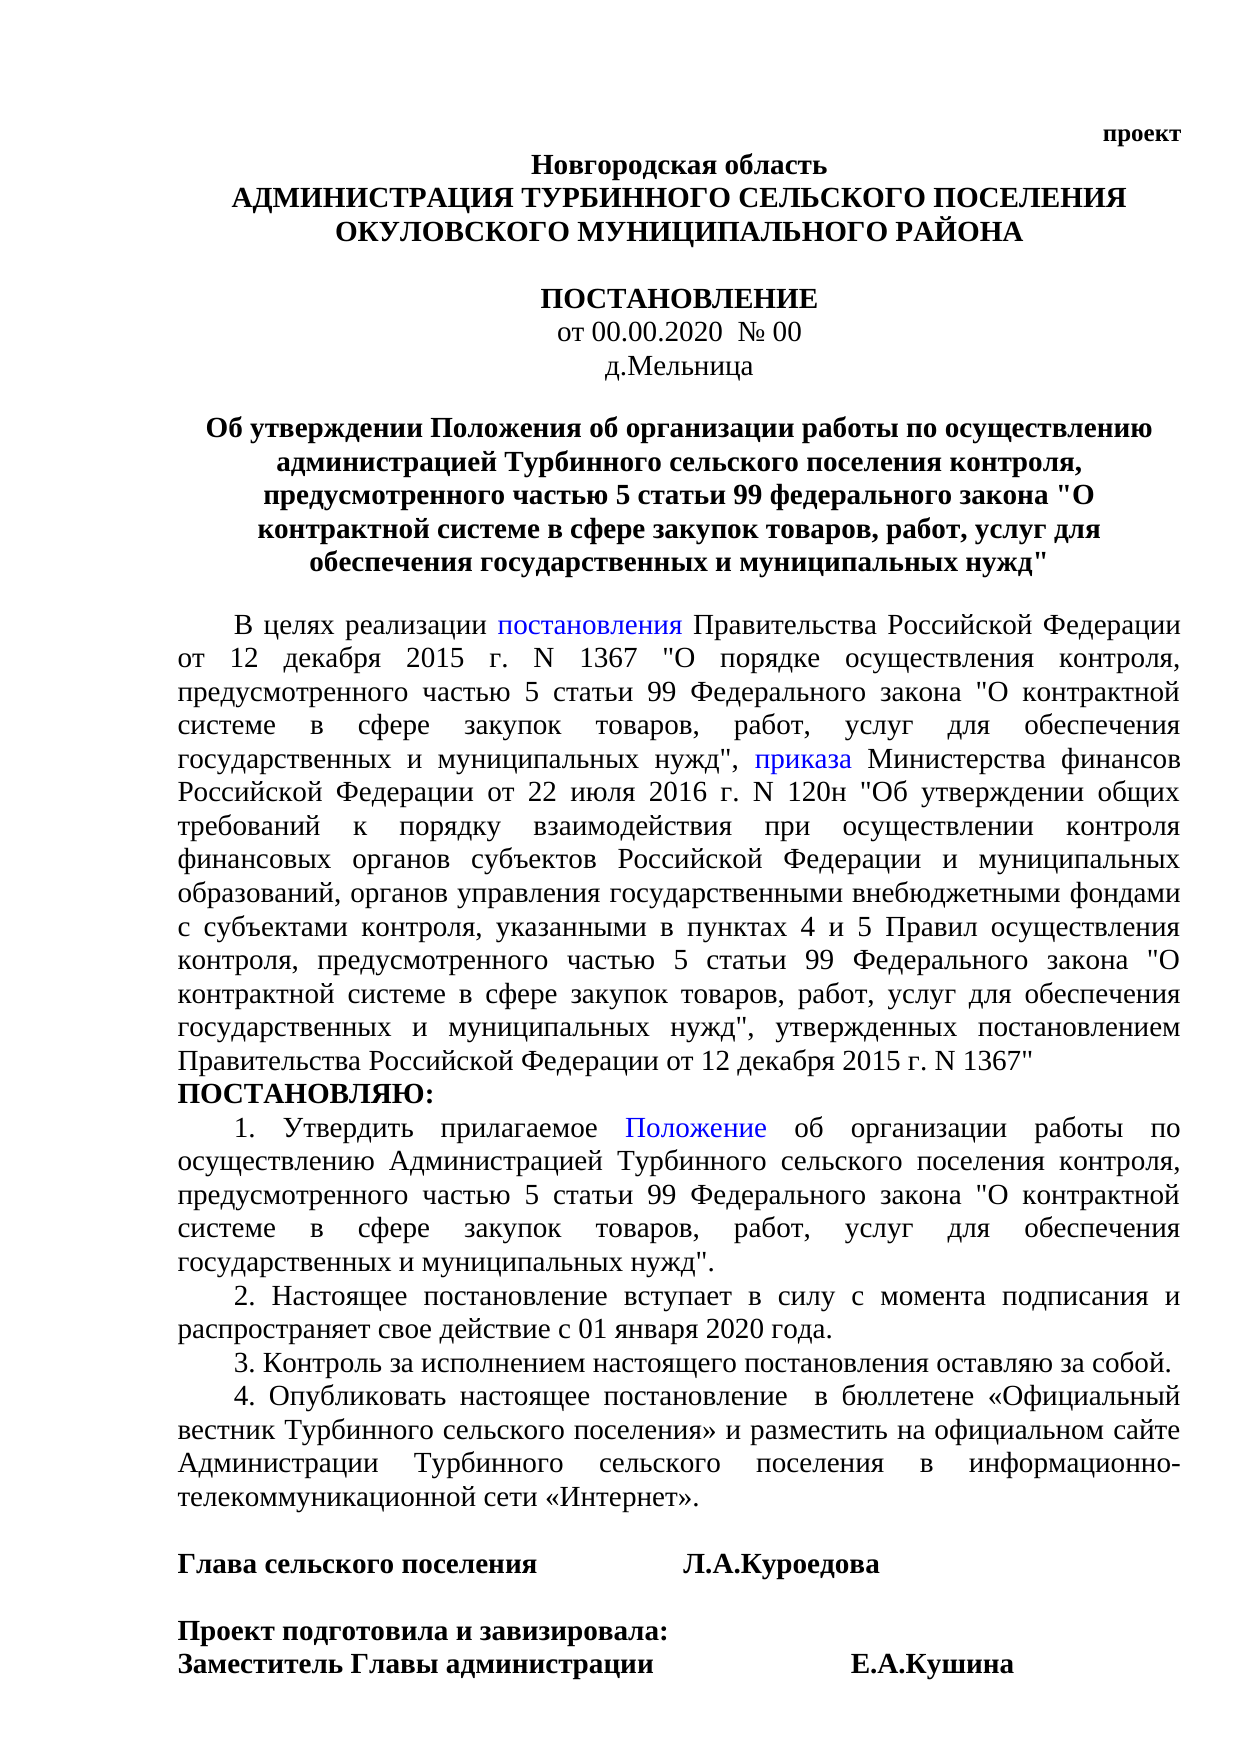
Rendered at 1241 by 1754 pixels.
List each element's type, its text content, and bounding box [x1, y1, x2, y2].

text 2. Настоящее постановление вступает в силу с момента подписания и распространяет свое действие с 01 января 2020 года. [177, 1278, 1181, 1345]
text ОКУЛОВСКОГО МУНИЦИПАЛЬНОГО РАЙОНА [177, 214, 1181, 247]
text Проект подготовила и завизировала: [177, 1613, 1181, 1647]
text АДМИНИСТРАЦИЯ ТУРБИННОГО СЕЛЬСКОГО ПОСЕЛЕНИЯ [177, 180, 1181, 214]
text В целях реализации постановления Правительства Российской Федерации от 12 декабря 2015 г. N 1367 "О порядке осуществления контроля, предусмотренного частью 5 статьи 99 Федерального закона "О контрактной системе в сфере закупок товаров, работ, услуг для обеспечения государственных и муниципальных нужд", приказа Министерства финансов Российской Федерации от 22 июля 2016 г. N 120н "Об утверждении общих требований к порядку взаимодействия при осуществлении контроля финансовых органов субъектов Российской Федерации и муниципальных образований, органов управления государственными внебюджетными фондами с субъектами контроля, указанными в пунктах 4 и 5 Правил осуществления контроля, предусмотренного частью 5 статьи 99 Федерального закона "О контрактной системе в сфере закупок товаров, работ, услуг для обеспечения государственных и муниципальных нужд", утвержденных постановлением Правительства Российской Федерации от 12 декабря 2015 г. N 1367" [177, 607, 1181, 1076]
text 3. Контроль за исполнением настоящего постановления оставляю за собой. [177, 1345, 1181, 1378]
text Заместитель Главы администрации Е.А.Кушина [177, 1647, 1181, 1680]
text д.Мельница [177, 348, 1181, 382]
text Новгородская область [177, 147, 1181, 180]
text 1. Утвердить прилагаемое Положение об организации работы по осуществлению Администрацией Турбинного сельского поселения контроля, предусмотренного частью 5 статьи 99 Федерального закона "О контрактной системе в сфере закупок товаров, работ, услуг для обеспечения государственных и муниципальных нужд". [177, 1110, 1181, 1278]
text ПОСТАНОВЛЕНИЕ [177, 281, 1181, 314]
text Глава сельского поселения Л.А.Куроедова [177, 1546, 1181, 1579]
title проект [177, 118, 1181, 147]
title Об утверждении Положения об организации работы по осуществлению администрацией Турбинного сельского поселения контроля, предусмотренного частью 5 статьи 99 федерального закона "О контрактной системе в сфере закупок товаров, работ, услуг для обеспечения государственных и муниципальных нужд" [177, 410, 1181, 578]
text 4. Опубликовать настоящее постановление в бюллетене «Официальный вестник Турбинного сельского поселения» и разместить на официальном сайте Администрации Турбинного сельского поселения в информационно-телекоммуникационной сети «Интернет». [177, 1378, 1181, 1512]
text ПОСТАНОВЛЯЮ: [177, 1076, 1181, 1110]
text от 00.00.2020 № 00 [177, 314, 1181, 348]
